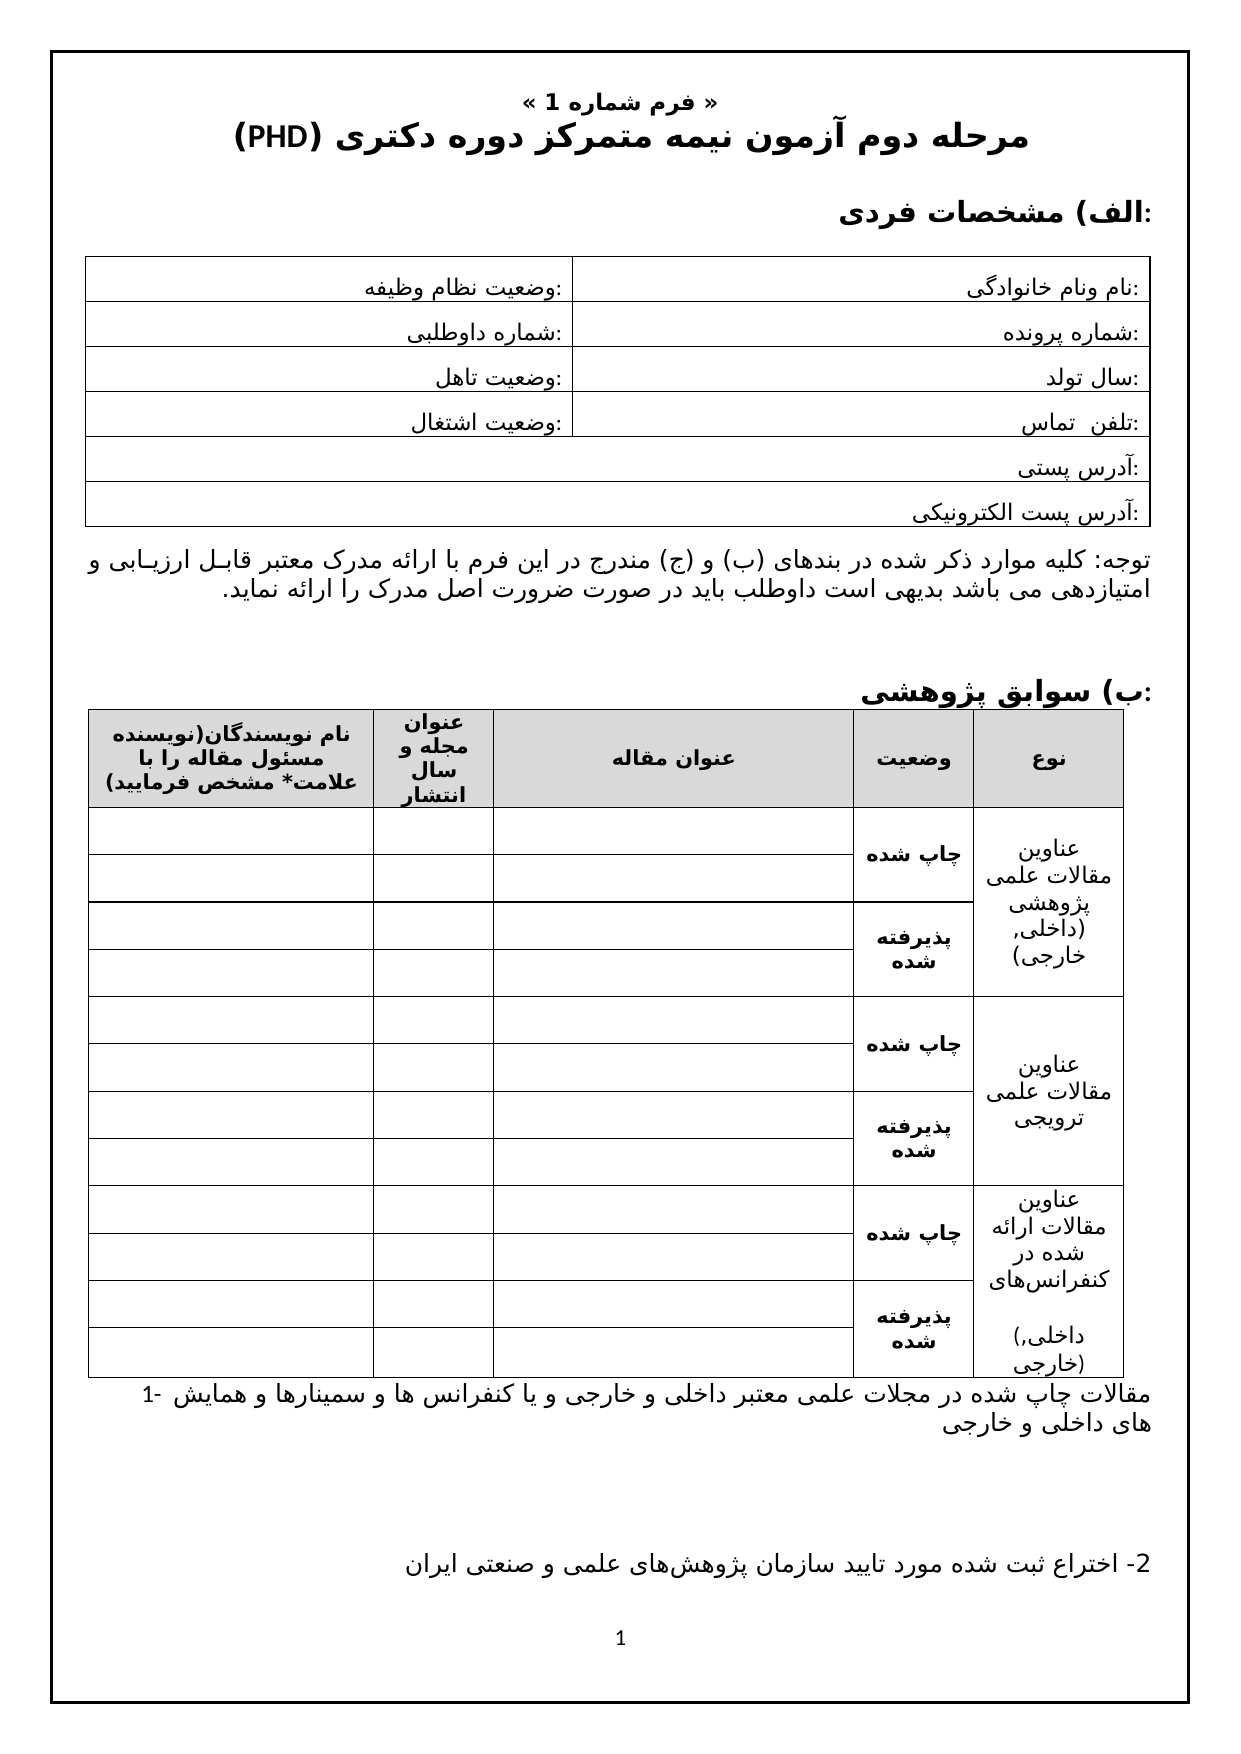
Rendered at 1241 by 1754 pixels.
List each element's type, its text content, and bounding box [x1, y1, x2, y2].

table_cell سال تولد: [573, 347, 1149, 391]
table_cell پذیرفته شده [854, 1092, 973, 1185]
table_cell عناوین مقالات علمی پژوهشی (داخلی, خارجی) [974, 808, 1123, 996]
table_cell آدرس پستی: [86, 437, 1149, 481]
table_cell [374, 1234, 493, 1280]
table_cell [494, 1328, 853, 1377]
table_cell وضعیت اشتغال: [86, 392, 572, 436]
text مرحله دوم آزمون نیمه متمرکز دوره دکتری (PHD) [89, 115, 1152, 156]
table_cell [89, 903, 373, 949]
table_cell [494, 855, 853, 901]
table_cell [494, 997, 853, 1043]
table_cell [494, 903, 853, 949]
table_cell چاپ شده [854, 997, 973, 1091]
table_cell [494, 1281, 853, 1327]
table_cell [89, 1139, 373, 1185]
table_cell پذیرفته شده [854, 903, 973, 996]
table_cell شماره پرونده: [573, 302, 1149, 346]
table_header عنوان مقاله [494, 710, 853, 807]
table_cell [89, 808, 373, 854]
table_cell [374, 950, 493, 996]
table_cell چاپ شده [854, 1186, 973, 1280]
table_cell [494, 1092, 853, 1138]
table_header نام نویسندگان(نویسنده مسئول مقاله را با علامت* مشخص فرمایید) [89, 710, 373, 807]
table_header نام ونام خانوادگی: [573, 257, 1149, 301]
table_cell عناوین مقالات علمی ترویجی [974, 997, 1123, 1185]
table_cell [89, 950, 373, 996]
table_cell [89, 1328, 373, 1377]
table_cell [374, 1092, 493, 1138]
table_cell [494, 808, 853, 854]
table_cell [494, 1044, 853, 1091]
table_cell وضعیت تاهل: [86, 347, 572, 391]
table_cell [89, 1281, 373, 1327]
text 2- اختراع ثبت شده مورد تایید سازمان پژوهش‌های علمی و صنعتی ایران [89, 1549, 1152, 1578]
table_cell پذیرفته شده [854, 1281, 973, 1377]
text 1- مقالات چاپ شده در مجلات علمی معتبر داخلی و خارجی و یا کنفرانس ها و سمینارها و همایش های داخلی و خارجی [89, 1378, 1152, 1438]
table_header وضعیت نظام وظیفه: [86, 257, 572, 301]
table_cell [374, 903, 493, 949]
table_cell [494, 1234, 853, 1280]
table_cell [494, 1139, 853, 1185]
table_cell [374, 1186, 493, 1232]
table_cell [494, 950, 853, 996]
table_cell [89, 1092, 373, 1138]
text الف) مشخصات فردی: [89, 194, 1152, 230]
table_cell [89, 997, 373, 1043]
table_cell [89, 1044, 373, 1091]
table_cell شماره داوطلبی: [86, 302, 572, 346]
text « فرم شماره 1 » [89, 89, 1152, 115]
table_header وضعیت [854, 710, 973, 807]
table_cell [89, 855, 373, 901]
table_cell [494, 1186, 853, 1232]
table_cell [374, 808, 493, 854]
text ب) سوابق پژوهشی: [89, 673, 1152, 709]
table_cell چاپ شده [854, 808, 973, 901]
table_cell عناوین مقالات ارائه شده در کنفرانس‌های (داخلی, خارجی) [974, 1186, 1123, 1377]
table_cell [89, 1234, 373, 1280]
table_header عنوان مجله و سال انتشار [374, 710, 493, 807]
table_cell [374, 997, 493, 1043]
table_cell [89, 1186, 373, 1232]
table_cell تلفن تماس: [573, 392, 1149, 436]
text توجه: کلیه موارد ذکر شده در بندهای (ب) و (ج) مندرج در این فرم با ارائه مدرک معتبر قابل ارزیابی و امتیازدهی می باشد بدیهی است داوطلب باید در صورت ضرورت اصل مدرک را ارائه نماید. [89, 545, 1152, 603]
table_header نوع [974, 710, 1123, 807]
table_cell [374, 1328, 493, 1377]
table_cell [374, 1139, 493, 1185]
table_cell [374, 1044, 493, 1091]
table_cell آدرس پست الکترونیکی: [86, 482, 1149, 526]
table_cell [374, 1281, 493, 1327]
table_cell [374, 855, 493, 901]
